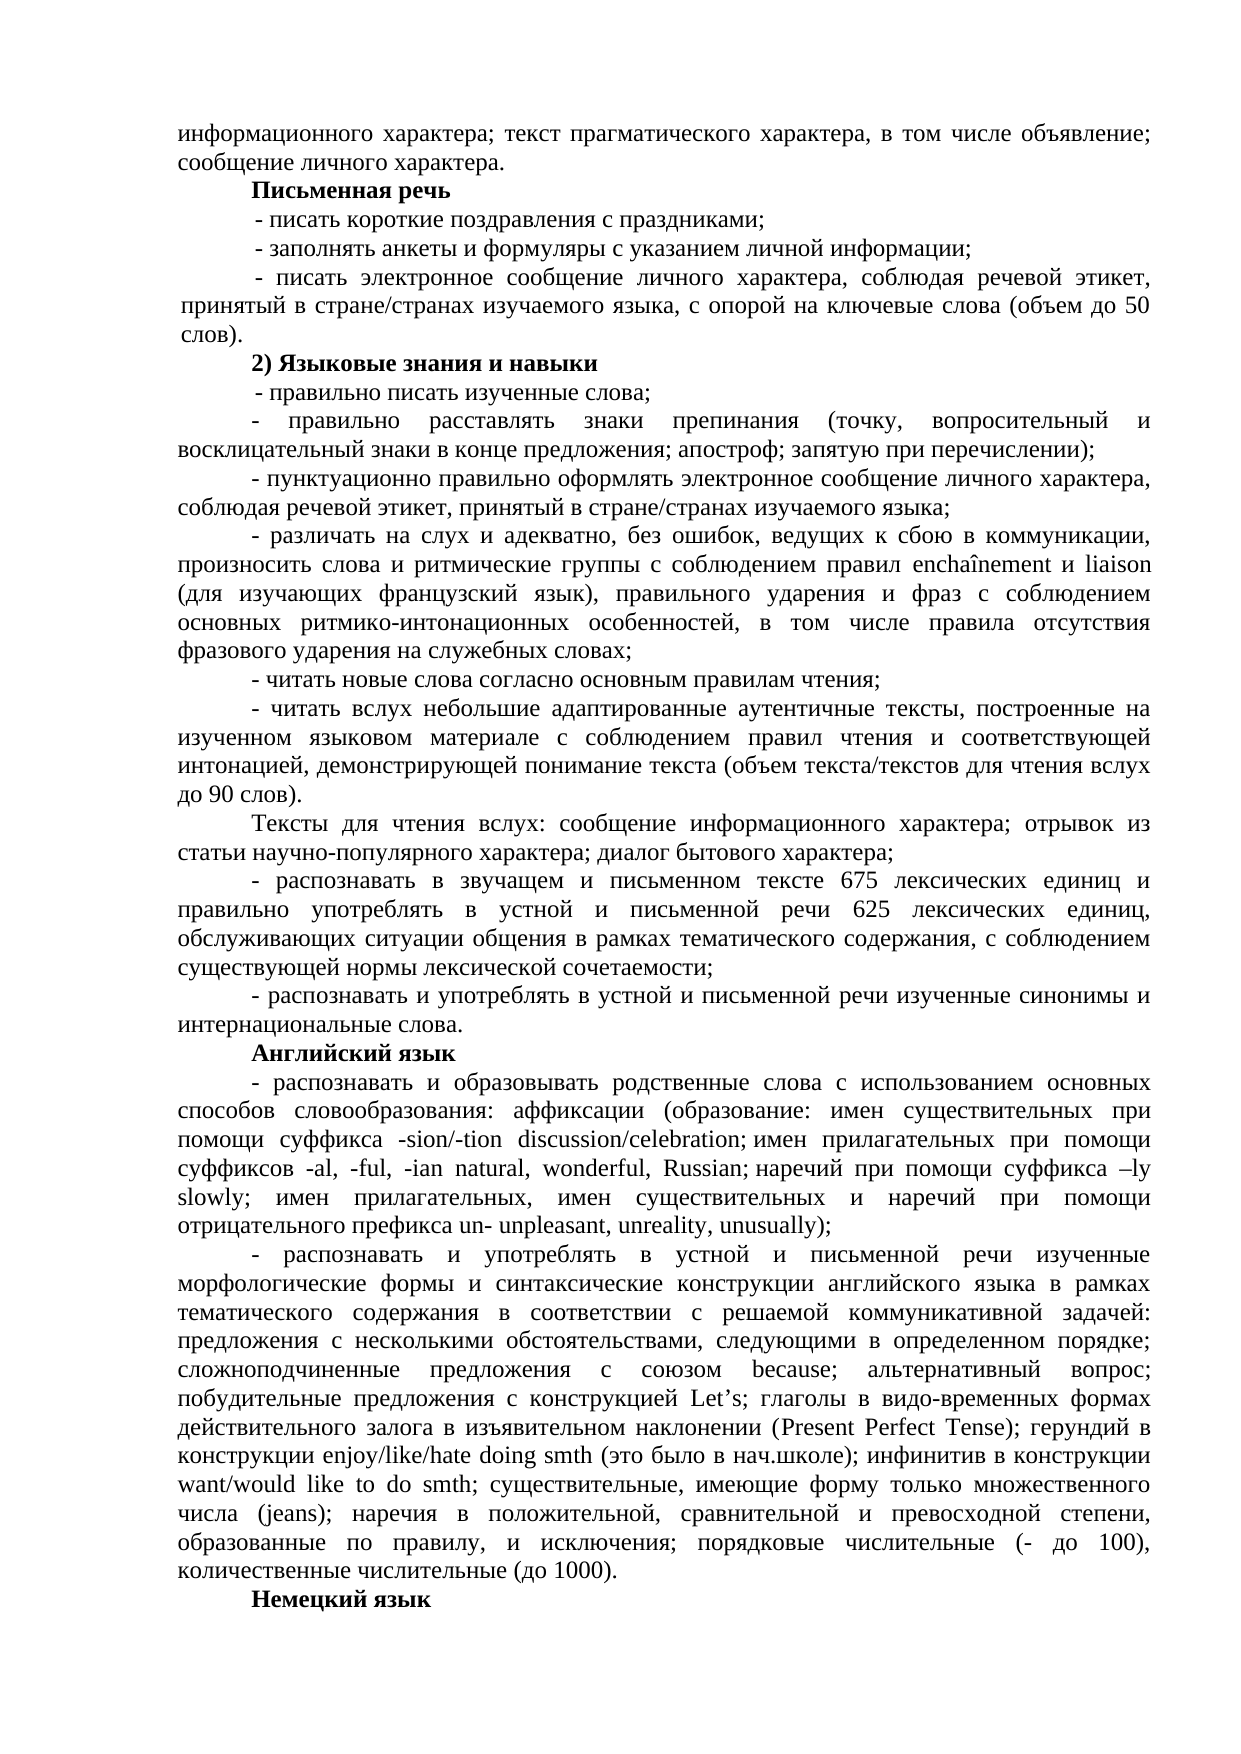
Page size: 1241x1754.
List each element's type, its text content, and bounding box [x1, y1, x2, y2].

text - пунктуационно правильно оформлять электронное сообщение личного характера, соблюдая речевой этикет, принятый в стране/странах изучаемого языка; [177, 463, 1152, 521]
text - распознавать в звучащем и письменном тексте 675 лексических единиц и правильно употреблять в устной и письменной речи 625 лексических единиц, обслуживающих ситуации общения в рамках тематического содержания, с соблюдением существующей нормы лексической сочетаемости; [177, 866, 1152, 981]
text - различать на слух и адекватно, без ошибок, ведущих к сбою в коммуникации, произносить слова и ритмические группы с соблюдением правил enchaînement и liaison (для изучающих французский язык), правильного ударения и фраз с соблюдением основных ритмико-интонационных особенностей, в том числе правила отсутствия фразового ударения на служебных словах; [177, 521, 1152, 664]
text - заполнять анкеты и формуляры с указанием личной информации; [181, 233, 1152, 262]
text Письменная речь [177, 176, 1152, 204]
text Тексты для чтения вслух: сообщение информационного характера; отрывок из статьи научно-популярного характера; диалог бытового характера; [177, 808, 1152, 866]
text Английский язык [177, 1038, 1152, 1067]
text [177, 118, 1152, 176]
text - правильно писать изученные слова; [181, 377, 1152, 406]
text - писать короткие поздравления с праздниками; [181, 204, 1152, 233]
text - распознавать и употреблять в устной и письменной речи изученные морфологические формы и синтаксические конструкции английского языка в рамках тематического содержания в соответствии с решаемой коммуникативной задачей: предложения с несколькими обстоятельствами, следующими в определенном порядке; сложноподчиненные предложения с союзом because; альтернативный вопрос; побудительные предложения с конструкцией Let’s; глаголы в видо-временных формах действительного залога в изъявительном наклонении (Present Perfect Tense); герундий в конструкции enjoy/like/hate doing smth (это было в нач.школе); инфинитив в конструкции want/would like to do smth; существительные, имеющие форму только множественного числа (jeans); наречия в положительной, сравнительной и превосходной степени, образованные по правилу, и исключения; порядковые числительные (- до 100), количественные числительные (до 1000). [177, 1239, 1152, 1584]
text - читать вслух небольшие адаптированные аутентичные тексты, построенные на изученном языковом материале с соблюдением правил чтения и соответствующей интонацией, демонстрирующей понимание текста (объем текста/текстов для чтения вслух до 90 слов). [177, 693, 1152, 808]
text Немецкий язык [177, 1584, 1152, 1613]
text 2) Языковые знания и навыки [177, 348, 1152, 377]
text - читать новые слова согласно основным правилам чтения; [177, 664, 1152, 693]
text - распознавать и употреблять в устной и письменной речи изученные синонимы и интернациональные слова. [177, 981, 1152, 1038]
text - распознавать и образовывать родственные слова с использованием основных способов словообразования: аффиксации (образование: имен существительных при помощи суффикса -sion/-tion discussion/celebration; имен прилагательных при помощи суффиксов -al, -ful, -ian natural, wonderful, Russian; наречий при помощи суффикса –ly slowly; имен прилагательных, имен существительных и наречий при помощи отрицательного префикса un- unpleasant, unreality, unusually); [177, 1067, 1152, 1239]
text - писать электронное сообщение личного характера, соблюдая речевой этикет, принятый в стране/странах изучаемого языка, с опорой на ключевые слова (объем до 50 слов). [181, 262, 1152, 348]
text - правильно расставлять знаки препинания (точку, вопросительный и восклицательный знаки в конце предложения; апостроф; запятую при перечислении); [177, 406, 1152, 463]
